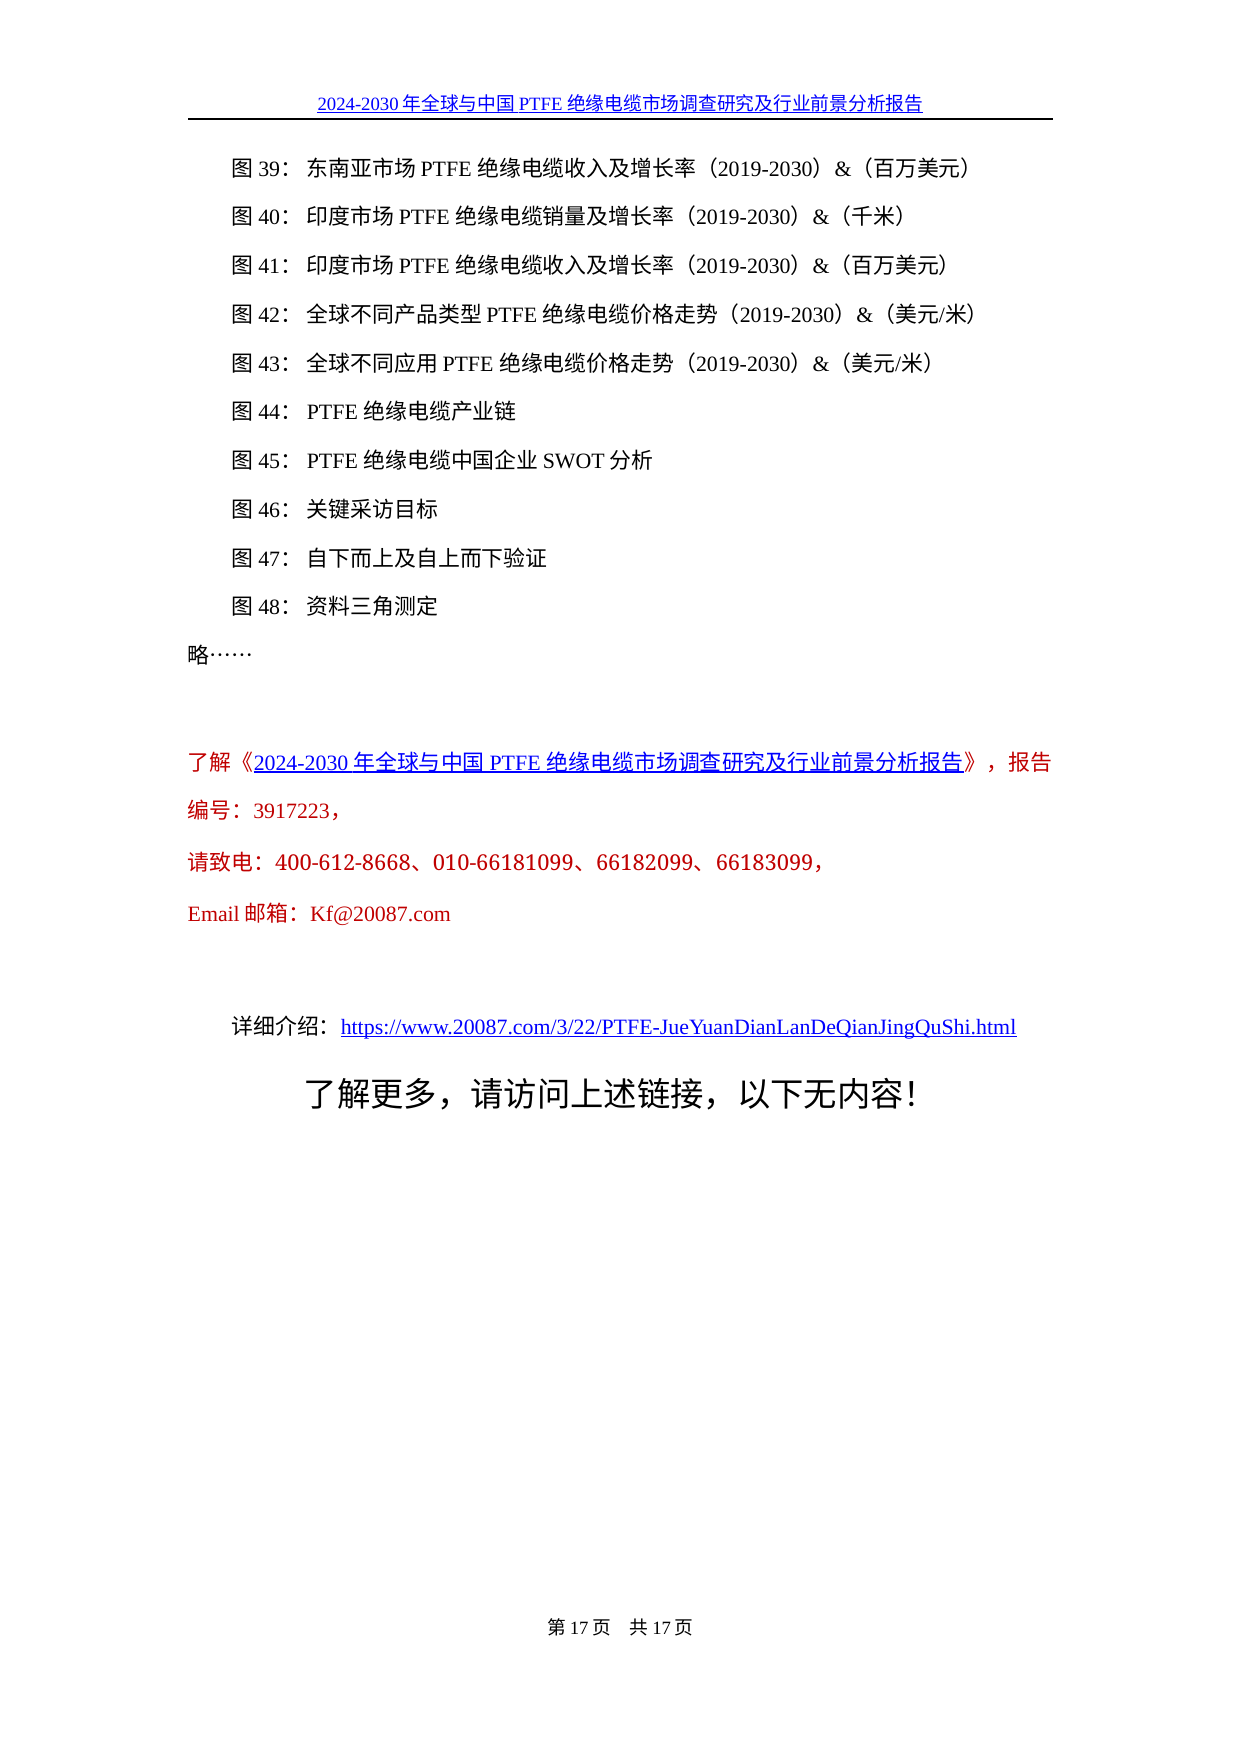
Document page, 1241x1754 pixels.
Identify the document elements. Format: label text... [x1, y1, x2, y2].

text 详细介绍：https://www.20087.com/3/22/PTFE-JueYuanDianLanDeQianJingQuShi.html [187, 1009, 1053, 1041]
text 了解《2024-2030年全球与中国PTFE 绝缘电缆市场调查研究及行业前景分析报告》，报告编号：3917223， [187, 744, 1053, 825]
text 请致电：400-612-8668、010-66181099、66182099、66183099， [187, 844, 1053, 877]
text Email邮箱：Kf@20087.com [187, 896, 1053, 928]
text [187, 150, 1053, 670]
title 了解更多，请访问上述链接，以下无内容！ [187, 1059, 1053, 1124]
